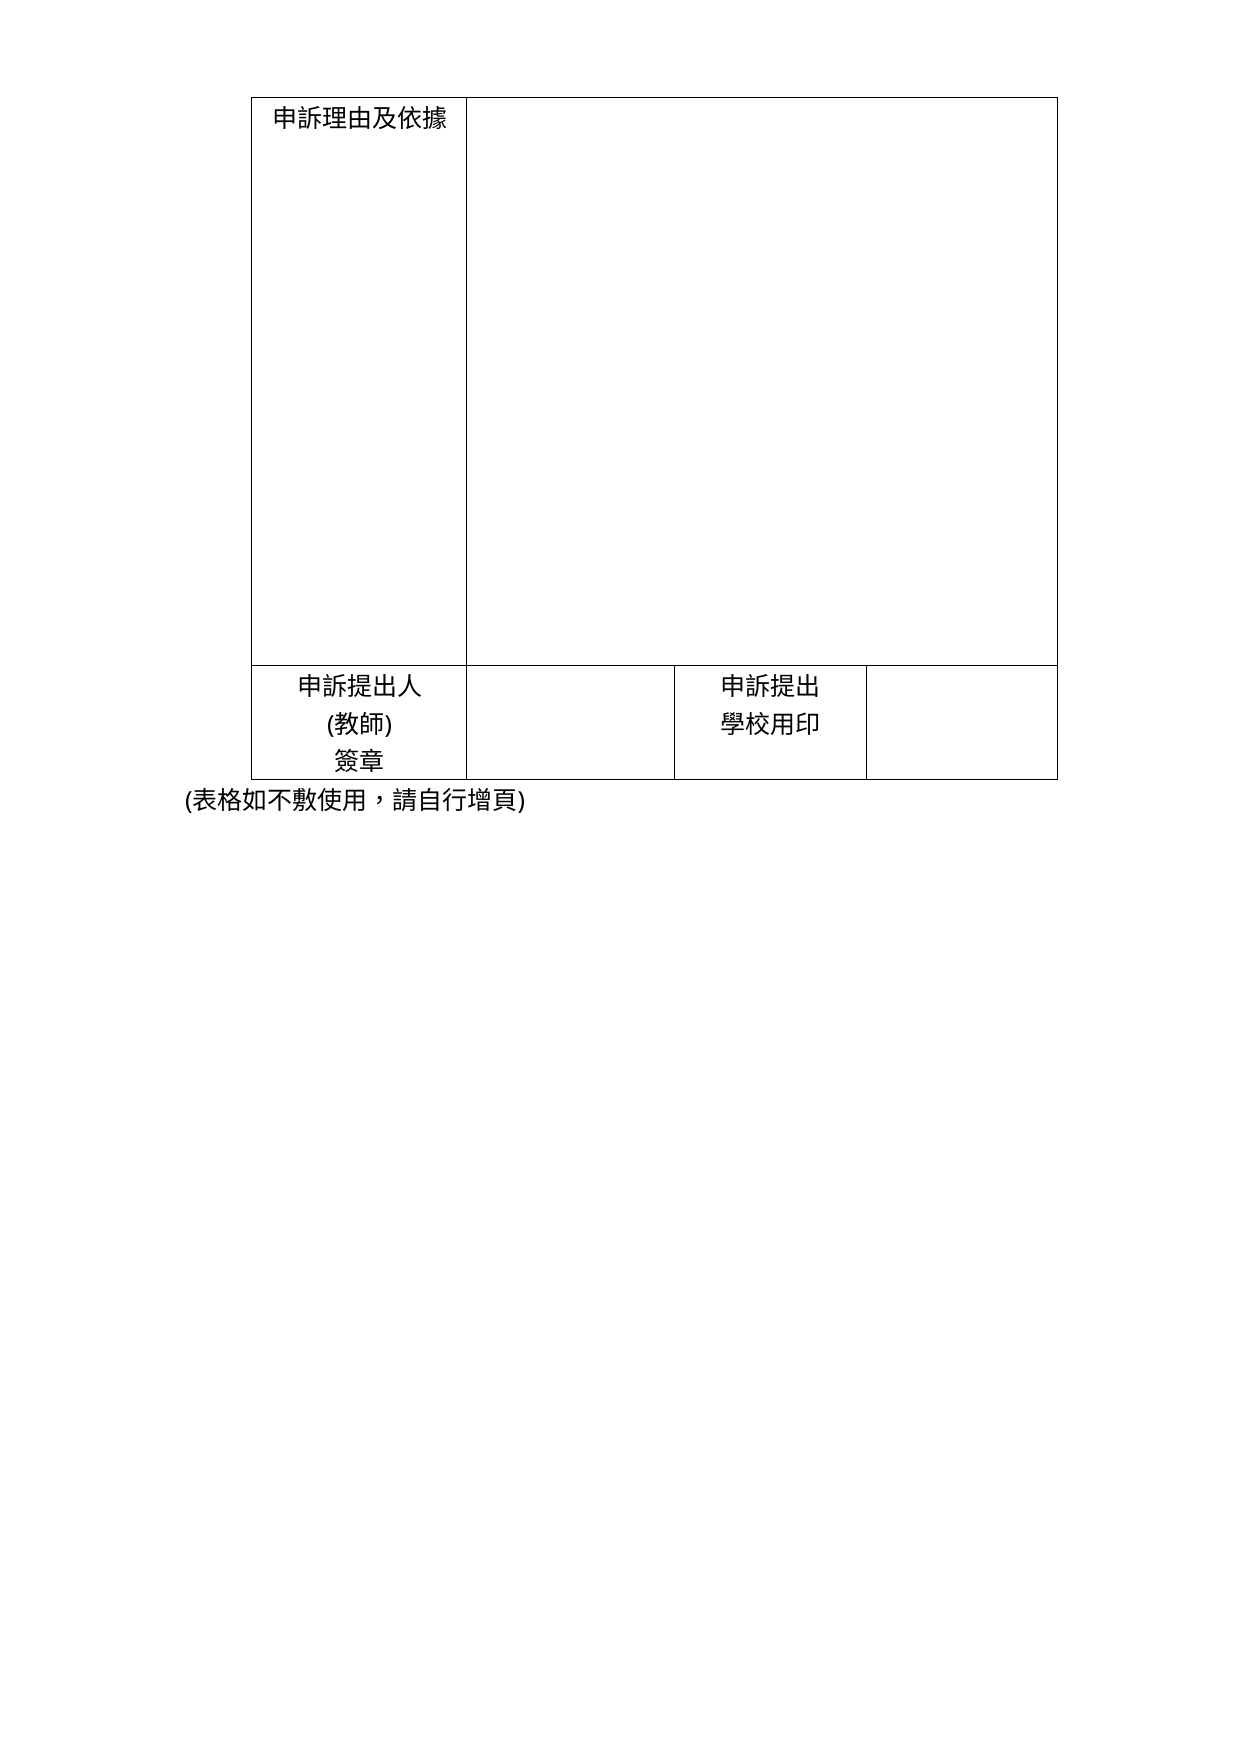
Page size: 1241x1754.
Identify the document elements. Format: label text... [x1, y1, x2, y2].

table_cell 申訴提出 學校用印 [675, 666, 866, 779]
table_cell 申訴提出人 (教師) 簽章 [252, 666, 466, 779]
table_cell 申訴理由及依據 [252, 98, 466, 665]
table_cell [467, 666, 674, 779]
table_cell [467, 98, 1057, 665]
table_cell [867, 666, 1057, 779]
text (表格如不敷使用，請自行增頁) [113, 780, 1122, 817]
